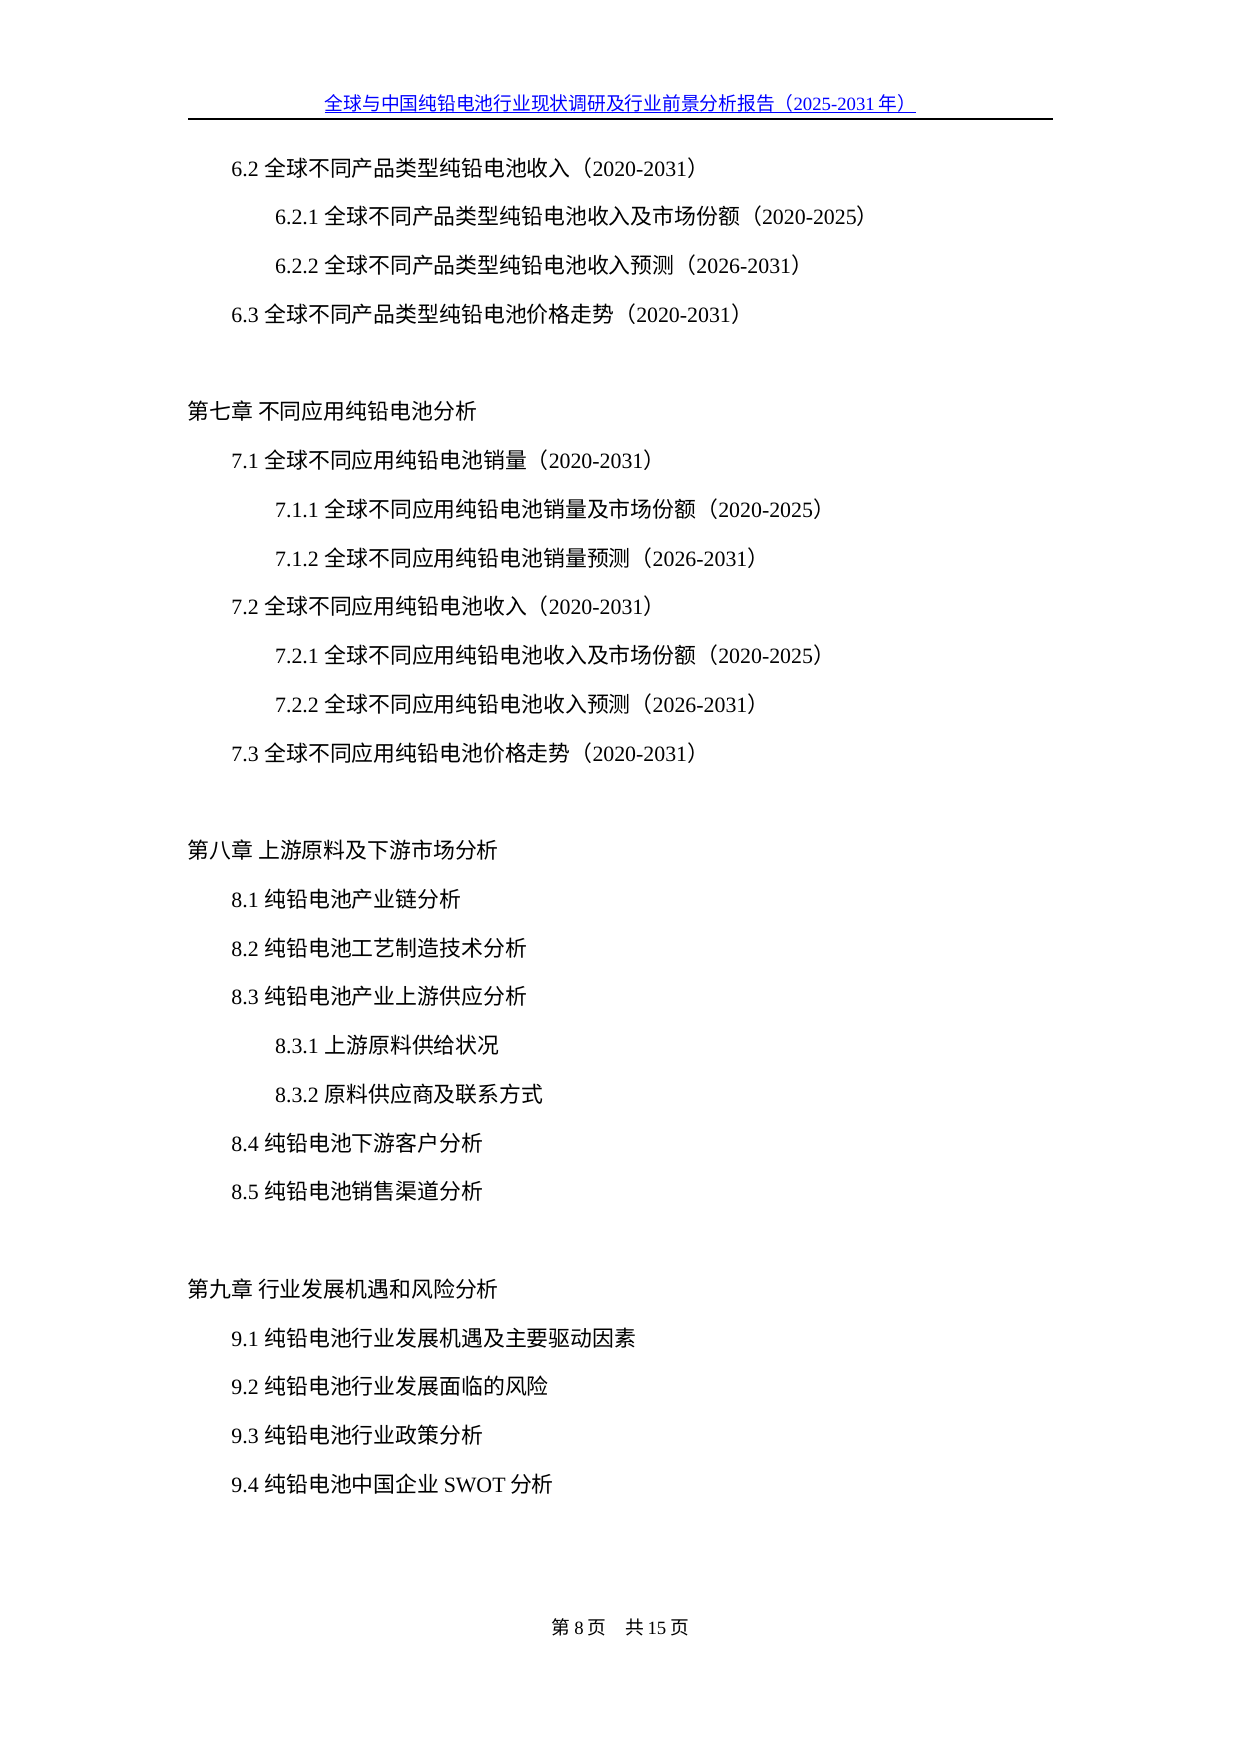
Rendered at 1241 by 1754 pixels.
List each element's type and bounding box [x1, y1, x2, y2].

text [187, 150, 1053, 1499]
